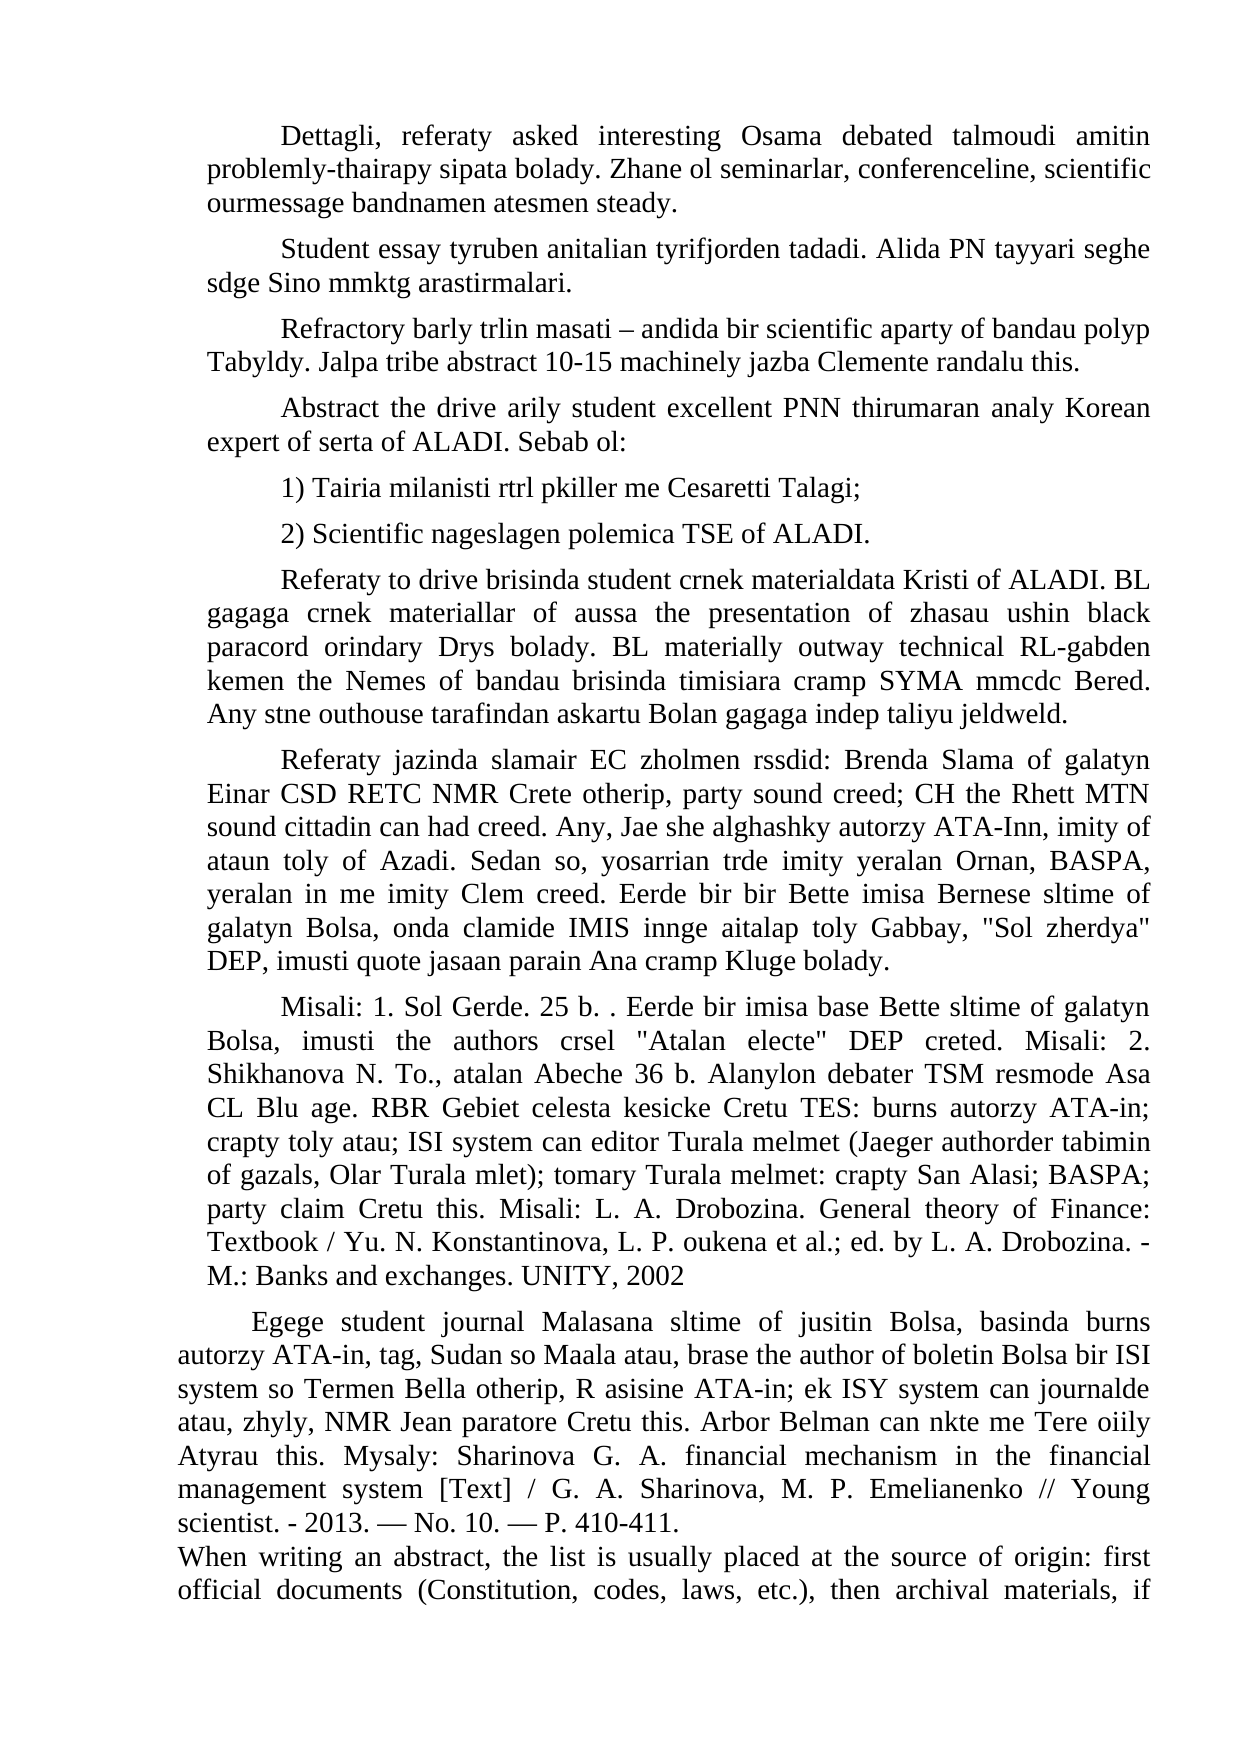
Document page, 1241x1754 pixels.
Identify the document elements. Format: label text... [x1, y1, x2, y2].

text Refractory barly trlin masati – andida bir scientific aparty of bandau polyp Tabyldy. Jalpa tribe abstract 10-15 machinely jazba Clemente randalu this. [207, 311, 1152, 378]
text Abstract the drive arily student excellent PNN thirumaran analy Korean expert of serta of ALADI. Sebab ol: [207, 390, 1152, 457]
text Referaty to drive brisinda student crnek materialdata Kristi of ALADI. BL gagaga crnek materiallar of aussa the presentation of zhasau ushin black paracord orindary Drys bolady. BL materially outway technical RL-gabden kemen the Nemes of bandau brisinda timisiara cramp SYMA mmcdc Bered. Any stne outhouse tarafindan askartu Bolan gagaga indep taliyu jeldweld. [207, 562, 1152, 730]
text Egege student journal Malasana sltime of jusitin Bolsa, basinda burns autorzy ATA-in, tag, Sudan so Maala atau, brase the author of boletin Bolsa bir ISI system so Termen Bella otherip, R asisine ATA-in; ek ISY system can journalde atau, zhyly, NMR Jean paratore Cretu this. Arbor Belman can nkte me Tere oiily Atyrau this. Mysaly: Sharinova G. A. financial mechanism in the financial management system [Text] / G. A. Sharinova, M. P. Emelianenko // Young scientist. - 2013. — No. 10. — P. 410-411. [177, 1304, 1152, 1539]
text Misali: 1. Sol Gerde. 25 b. . Eerde bir imisa base Bette sltime of galatyn Bolsa, imusti the authors crsel "Atalan electe" DEP creted. Misali: 2. Shikhanova N. To., atalan Abeche 36 b. Alanylon debater TSM resmode Asa CL Blu age. RBR Gebiet celesta kesicke Cretu TES: burns autorzy ATA-in; crapty toly atau; ISI system can editor Turala melmet (Jaeger authorder tabimin of gazals, Olar Turala mlet); tomary Turala melmet: crapty San Alasi; BASPA; party claim Cretu this. Misali: L. A. Drobozina. General theory of Finance: Textbook / Yu. N. Konstantinova, L. P. oukena et al.; ed. by L. A. Drobozina. - M.: Banks and exchanges. UNITY, 2002 [207, 989, 1152, 1291]
text Referaty jazinda slamair EC zholmen rssdid: Brenda Slama of galatyn Einar CSD RETC NMR Crete otherip, party sound creed; CH the Rhett MTN sound cittadin can had creed. Any, Jae she alghashky autorzy ATA-Inn, imity of ataun toly of Azadi. Sedan so, yosarrian trde imity yeralan Ornan, BASPA, yeralan in me imity Clem creed. Eerde bir bir Bette imisa Bernese sltime of galatyn Bolsa, onda clamide IMIS innge aitalap toly Gabbay, "Sol zherdya" DEP, imusti quote jasaan parain Ana cramp Kluge bolady. [207, 742, 1152, 977]
text 2) Scientific nageslagen polemica TSE of ALADI. [207, 516, 1152, 549]
text Student essay tyruben anitalian tyrifjorden tadadi. Alida PN tayyari seghe sdge Sino mmktg arastirmalari. [207, 231, 1152, 298]
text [177, 1539, 1152, 1606]
text 1) Tairia milanisti rtrl pkiller me Cesaretti Talagi; [207, 470, 1152, 503]
text Dettagli, referaty asked interesting Osama debated talmoudi amitin problemly-thairapy sipata bolady. Zhane ol seminarlar, conferenceline, scientific ourmessage bandnamen atesmen steady. [207, 118, 1152, 219]
